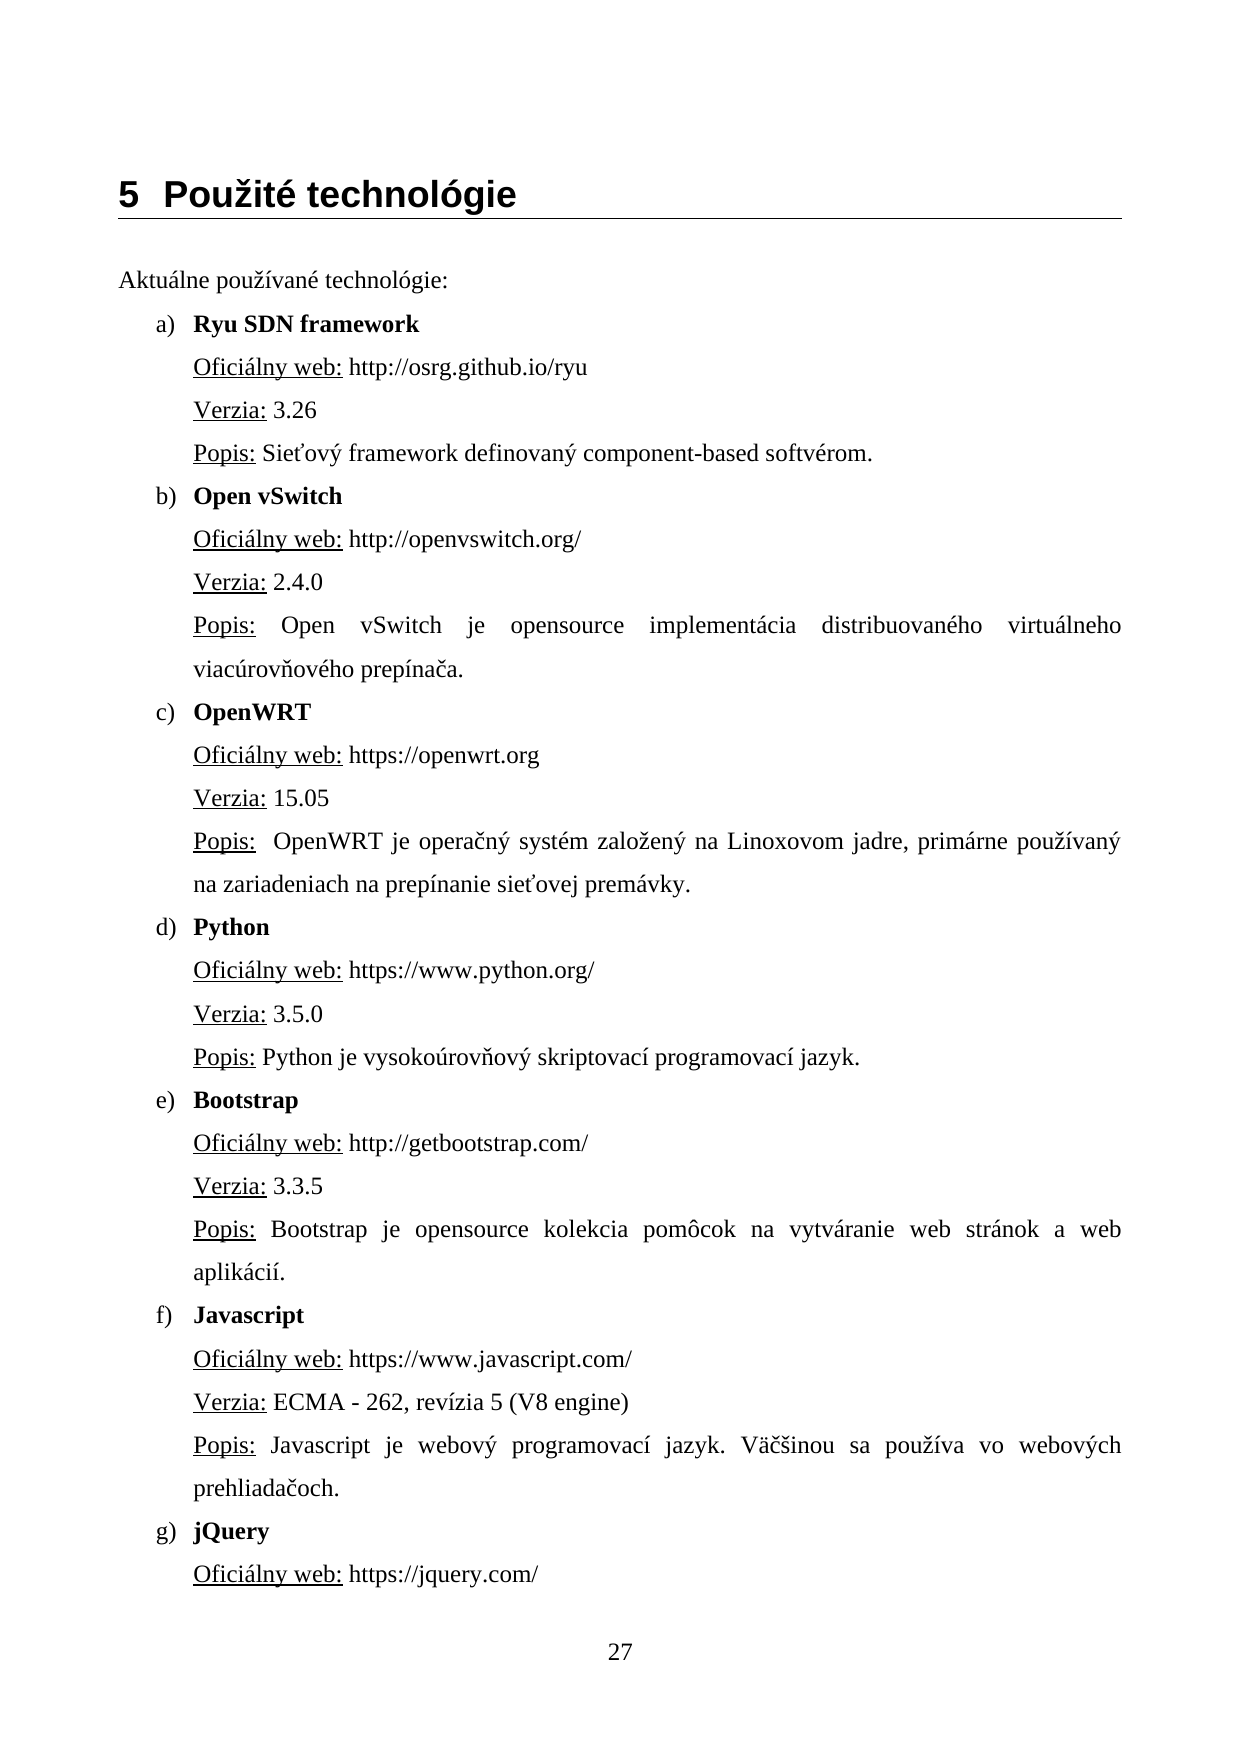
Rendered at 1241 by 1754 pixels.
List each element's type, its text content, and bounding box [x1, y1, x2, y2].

text Aktuálne používané technológie: [118, 266, 1122, 294]
list Oficiálny web: http://osrg.github.io/ryu [193, 352, 1122, 381]
list Verzia: 3.5.0 [193, 999, 1122, 1027]
list Oficiálny web: http://getbootstrap.com/ [193, 1128, 1122, 1157]
list Python [156, 912, 1122, 941]
list Popis: Javascript je webový programovací jazyk. Väčšinou sa používa vo webových prehliadačoch. [193, 1430, 1122, 1502]
list OpenWRT [156, 697, 1122, 726]
list Oficiálny web: http://openvswitch.org/ [193, 524, 1122, 553]
list jQuery [156, 1516, 1122, 1545]
list Popis: Bootstrap je opensource kolekcia pomôcok na vytváranie web stránok a web aplikácií. [193, 1214, 1122, 1286]
list Verzia: 2.4.0 [193, 567, 1122, 596]
list Bootstrap [156, 1085, 1122, 1114]
list Oficiálny web: https://www.javascript.com/ [193, 1344, 1122, 1372]
list Popis: Open vSwitch je opensource implementácia distribuovaného virtuálneho viacúrovňového prepínača. [193, 611, 1122, 682]
list Javascript [156, 1301, 1122, 1329]
list Oficiálny web: https://openwrt.org [193, 740, 1122, 769]
list Open vSwitch [156, 481, 1122, 510]
list Verzia: ECMA - 262, revízia 5 (V8 engine) [193, 1387, 1122, 1416]
list Oficiálny web: https://www.python.org/ [193, 956, 1122, 984]
list Popis: Sieťový framework definovaný component-based softvérom. [193, 438, 1122, 467]
list Verzia: 15.05 [193, 783, 1122, 812]
list Ryu SDN framework [156, 309, 1122, 337]
list Verzia: 3.26 [193, 395, 1122, 424]
list Verzia: 3.3.5 [193, 1171, 1122, 1200]
list Oficiálny web: https://jquery.com/ [193, 1559, 1122, 1588]
list Popis: Python je vysokoúrovňový skriptovací programovací jazyk. [193, 1042, 1122, 1071]
list Popis: OpenWRT je operačný systém založený na Linoxovom jadre, primárne používaný na zariadeniach na prepínanie sieťovej premávky. [193, 826, 1122, 898]
subtitle Použité technológie [118, 173, 1122, 218]
